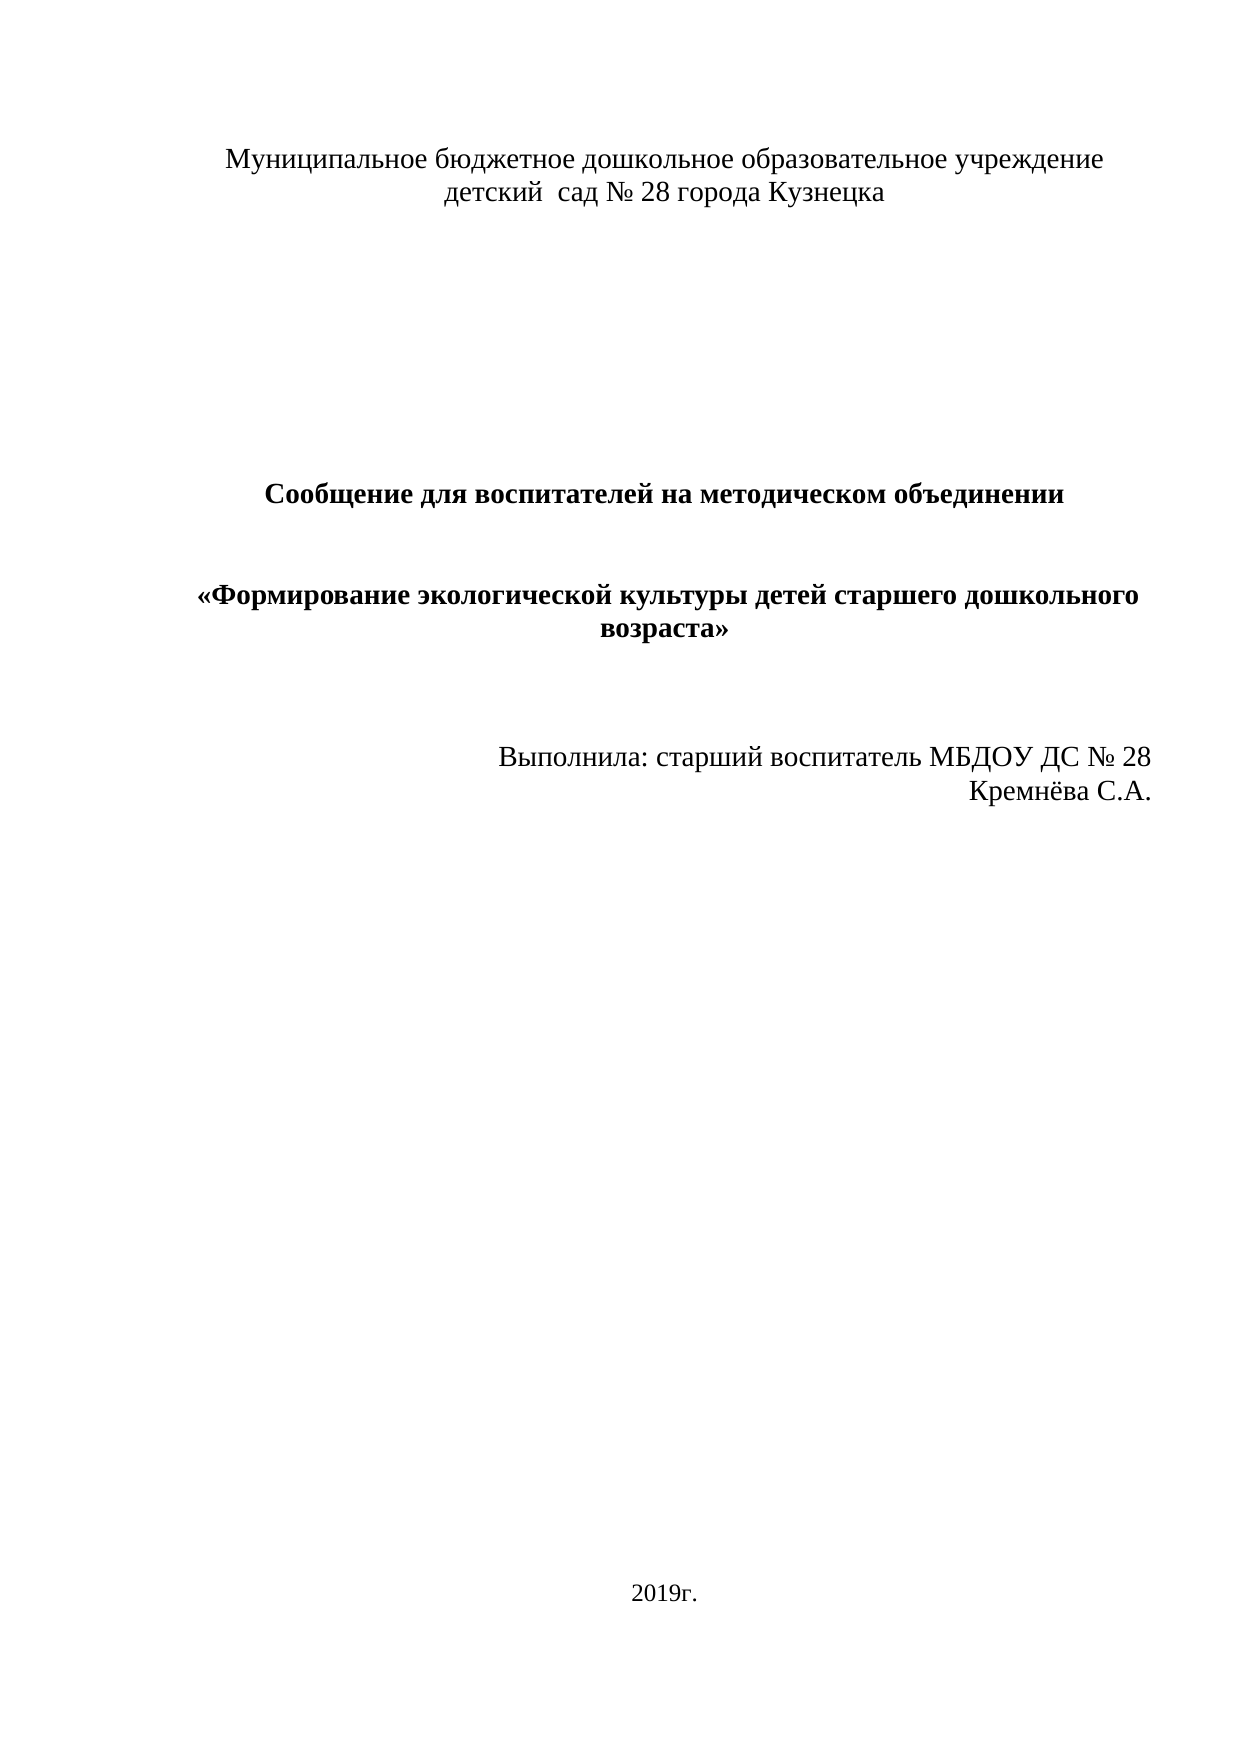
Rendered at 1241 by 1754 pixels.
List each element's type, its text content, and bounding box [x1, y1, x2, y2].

text Кремнёва С.А. [177, 773, 1152, 806]
text Сообщение для воспитателей на методическом объединении [177, 476, 1152, 510]
text Выполнила: старший воспитатель МБДОУ ДС № 28 [177, 739, 1152, 773]
text 2019г. [177, 1578, 1152, 1606]
text Муниципальное бюджетное дошкольное образовательное учреждение детский сад № 28 города Кузнецка [177, 141, 1152, 208]
text «Формирование экологической культуры детей старшего дошкольного возраста» [177, 577, 1152, 644]
